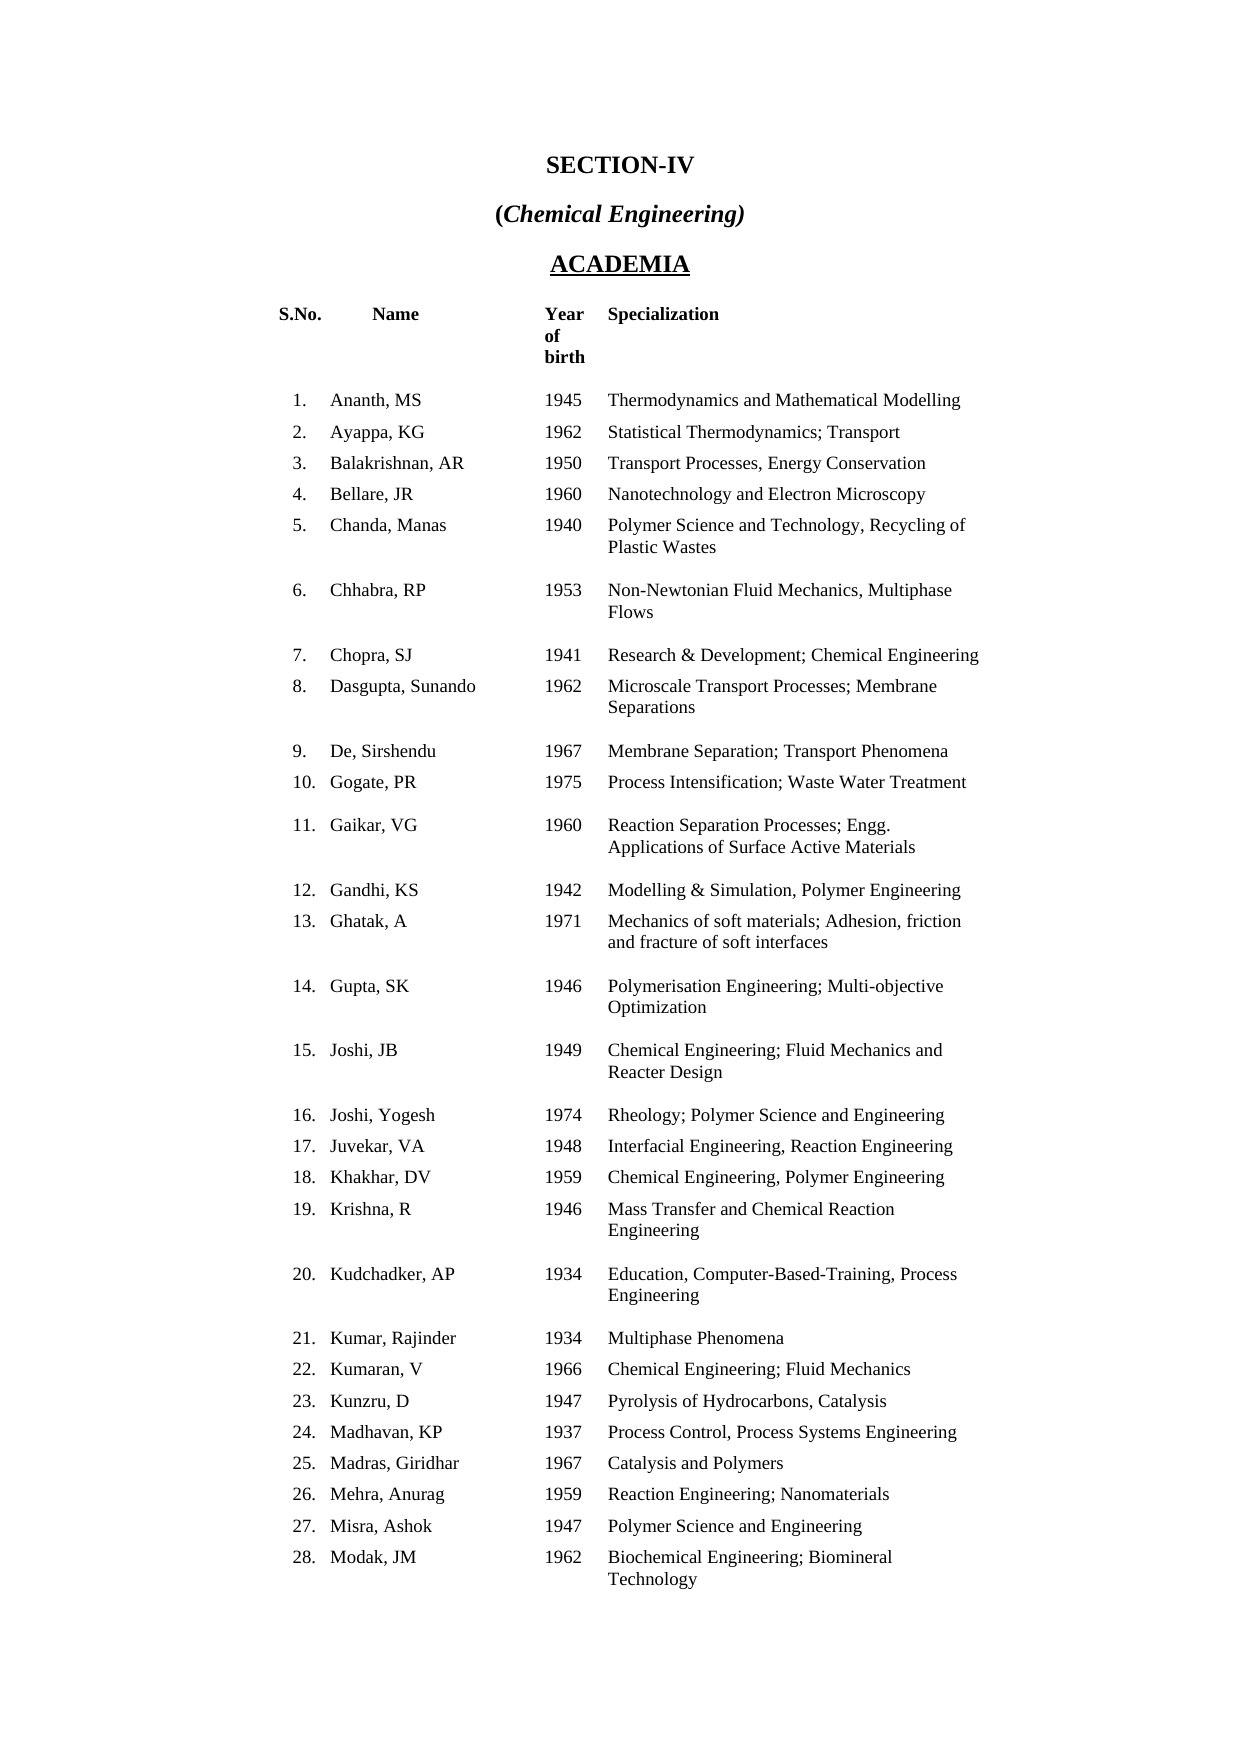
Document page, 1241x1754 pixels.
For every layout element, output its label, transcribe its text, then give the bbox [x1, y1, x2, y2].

table_cell Chemical Engineering; Fluid Mechanics and Reacter Design [596, 1039, 996, 1104]
table_cell [244, 740, 319, 771]
table_cell Dasgupta, Sunando [319, 675, 533, 739]
table_cell [244, 389, 319, 421]
table_cell Process Intensification; Waste Water Treatment [596, 771, 996, 814]
table_cell Nanotechnology and Electron Microscopy [596, 483, 996, 514]
table_cell Rheology; Polymer Science and Engineering [596, 1104, 996, 1135]
table_cell [244, 1135, 319, 1166]
table_cell [244, 421, 319, 452]
table_cell Gupta, SK [319, 975, 533, 1039]
table_cell 1940 [533, 514, 596, 579]
table_cell [244, 1483, 319, 1514]
table_cell 1960 [533, 483, 596, 514]
text (Chemical Engineering) [150, 199, 1090, 228]
table_cell [244, 1452, 319, 1483]
table_cell [244, 644, 319, 675]
table_cell 1934 [533, 1263, 596, 1327]
table_cell 1947 [533, 1390, 596, 1421]
table_cell Ayappa, KG [319, 421, 533, 452]
table_cell Interfacial Engineering, Reaction Engineering [596, 1135, 996, 1166]
table_cell 1934 [533, 1327, 596, 1358]
table_cell 1966 [533, 1358, 596, 1389]
table_cell Chanda, Manas [319, 514, 533, 579]
table_cell 1960 [533, 814, 596, 879]
table_cell [244, 1546, 319, 1589]
table_cell 1945 [533, 389, 596, 421]
table_cell 1953 [533, 579, 596, 644]
table_cell 1959 [533, 1166, 596, 1198]
table_cell [244, 1166, 319, 1198]
table_cell [244, 1263, 319, 1327]
table_cell Polymer Science and Engineering [596, 1515, 996, 1546]
table_cell Non-Newtonian Fluid Mechanics, Multiphase Flows [596, 579, 996, 644]
table_cell Polymer Science and Technology, Recycling of Plastic Wastes [596, 514, 996, 579]
table_cell [244, 579, 319, 644]
text SECTION-IV [150, 150, 1090, 179]
table_cell [244, 1104, 319, 1135]
table_cell De, Sirshendu [319, 740, 533, 771]
table_cell Thermodynamics and Mathematical Modelling [596, 389, 996, 421]
table_cell 1946 [533, 1198, 596, 1262]
table_cell Misra, Ashok [319, 1515, 533, 1546]
table_cell Reaction Engineering; Nanomaterials [596, 1483, 996, 1514]
table_cell 1950 [533, 452, 596, 483]
table_cell 1962 [533, 675, 596, 739]
table_cell Madras, Giridhar [319, 1452, 533, 1483]
table_cell Process Control, Process Systems Engineering [596, 1421, 996, 1452]
table_cell Chopra, SJ [319, 644, 533, 675]
table_header Specialization [596, 303, 996, 389]
table_header S.No. [254, 303, 342, 389]
table_cell Biochemical Engineering; Biomineral Technology [596, 1546, 996, 1589]
table_cell 1942 [533, 879, 596, 910]
table_cell [244, 1039, 319, 1104]
table_cell Joshi, Yogesh [319, 1104, 533, 1135]
table_cell [244, 514, 319, 579]
table_cell Membrane Separation; Transport Phenomena [596, 740, 996, 771]
table_cell [244, 452, 319, 483]
table_cell [244, 879, 319, 910]
table_header Year of birth [533, 303, 596, 389]
table_cell 1959 [533, 1483, 596, 1514]
table_cell [244, 1390, 319, 1421]
table_cell 1975 [533, 771, 596, 814]
table_cell Kumar, Rajinder [319, 1327, 533, 1358]
table_cell Krishna, R [319, 1198, 533, 1262]
table_cell [244, 1421, 319, 1452]
table_cell Ananth, MS [319, 389, 533, 421]
table_cell Gandhi, KS [319, 879, 533, 910]
table_cell Multiphase Phenomena [596, 1327, 996, 1358]
table_cell Kudchadker, AP [319, 1263, 533, 1327]
table_cell Ghatak, A [319, 910, 533, 974]
table_cell 1941 [533, 644, 596, 675]
table_cell Chhabra, RP [319, 579, 533, 644]
table_cell [244, 814, 319, 879]
table_cell Chemical Engineering, Polymer Engineering [596, 1166, 996, 1198]
table_cell [244, 910, 319, 974]
table_cell 1967 [533, 740, 596, 771]
table_cell Kumaran, V [319, 1358, 533, 1389]
table_cell Chemical Engineering; Fluid Mechanics [596, 1358, 996, 1389]
table_header Name [342, 303, 533, 389]
table_cell [244, 1358, 319, 1389]
table_cell 1974 [533, 1104, 596, 1135]
table_cell Juvekar, VA [319, 1135, 533, 1166]
table_cell Pyrolysis of Hydrocarbons, Catalysis [596, 1390, 996, 1421]
table_cell Kunzru, D [319, 1390, 533, 1421]
table_cell Mehra, Anurag [319, 1483, 533, 1514]
table_cell [244, 1198, 319, 1262]
table_cell Statistical Thermodynamics; Transport [596, 421, 996, 452]
table_cell 1962 [533, 421, 596, 452]
table_cell Polymerisation Engineering; Multi-objective Optimization [596, 975, 996, 1039]
table_cell Modelling & Simulation, Polymer Engineering [596, 879, 996, 910]
table_cell Bellare, JR [319, 483, 533, 514]
table_cell Balakrishnan, AR [319, 452, 533, 483]
table_cell [244, 1515, 319, 1546]
text ACADEMIA [150, 249, 1090, 278]
table_cell 1962 [533, 1546, 596, 1589]
table_cell 1971 [533, 910, 596, 974]
table_cell Khakhar, DV [319, 1166, 533, 1198]
table_cell Gaikar, VG [319, 814, 533, 879]
table_cell Joshi, JB [319, 1039, 533, 1104]
table_cell 1948 [533, 1135, 596, 1166]
table_cell 1937 [533, 1421, 596, 1452]
table_cell 1946 [533, 975, 596, 1039]
table_cell Research & Development; Chemical Engineering [596, 644, 996, 675]
table_cell Madhavan, KP [319, 1421, 533, 1452]
table_cell [244, 1327, 319, 1358]
table_cell Transport Processes, Energy Conservation [596, 452, 996, 483]
table_cell 1949 [533, 1039, 596, 1104]
table_cell Mass Transfer and Chemical Reaction Engineering [596, 1198, 996, 1262]
table_cell 1947 [533, 1515, 596, 1546]
table_cell [244, 771, 319, 814]
table_cell Education, Computer-Based-Training, Process Engineering [596, 1263, 996, 1327]
table_cell Gogate, PR [319, 771, 533, 814]
table_cell [244, 975, 319, 1039]
table_cell Modak, JM [319, 1546, 533, 1589]
table_cell Microscale Transport Processes; Membrane Separations [596, 675, 996, 739]
table_cell [244, 675, 319, 739]
table_cell [244, 483, 319, 514]
table_cell Reaction Separation Processes; Engg. Applications of Surface Active Materials [596, 814, 996, 879]
table_cell Catalysis and Polymers [596, 1452, 996, 1483]
table_cell Mechanics of soft materials; Adhesion, friction and fracture of soft interfaces [596, 910, 996, 974]
table_cell 1967 [533, 1452, 596, 1483]
